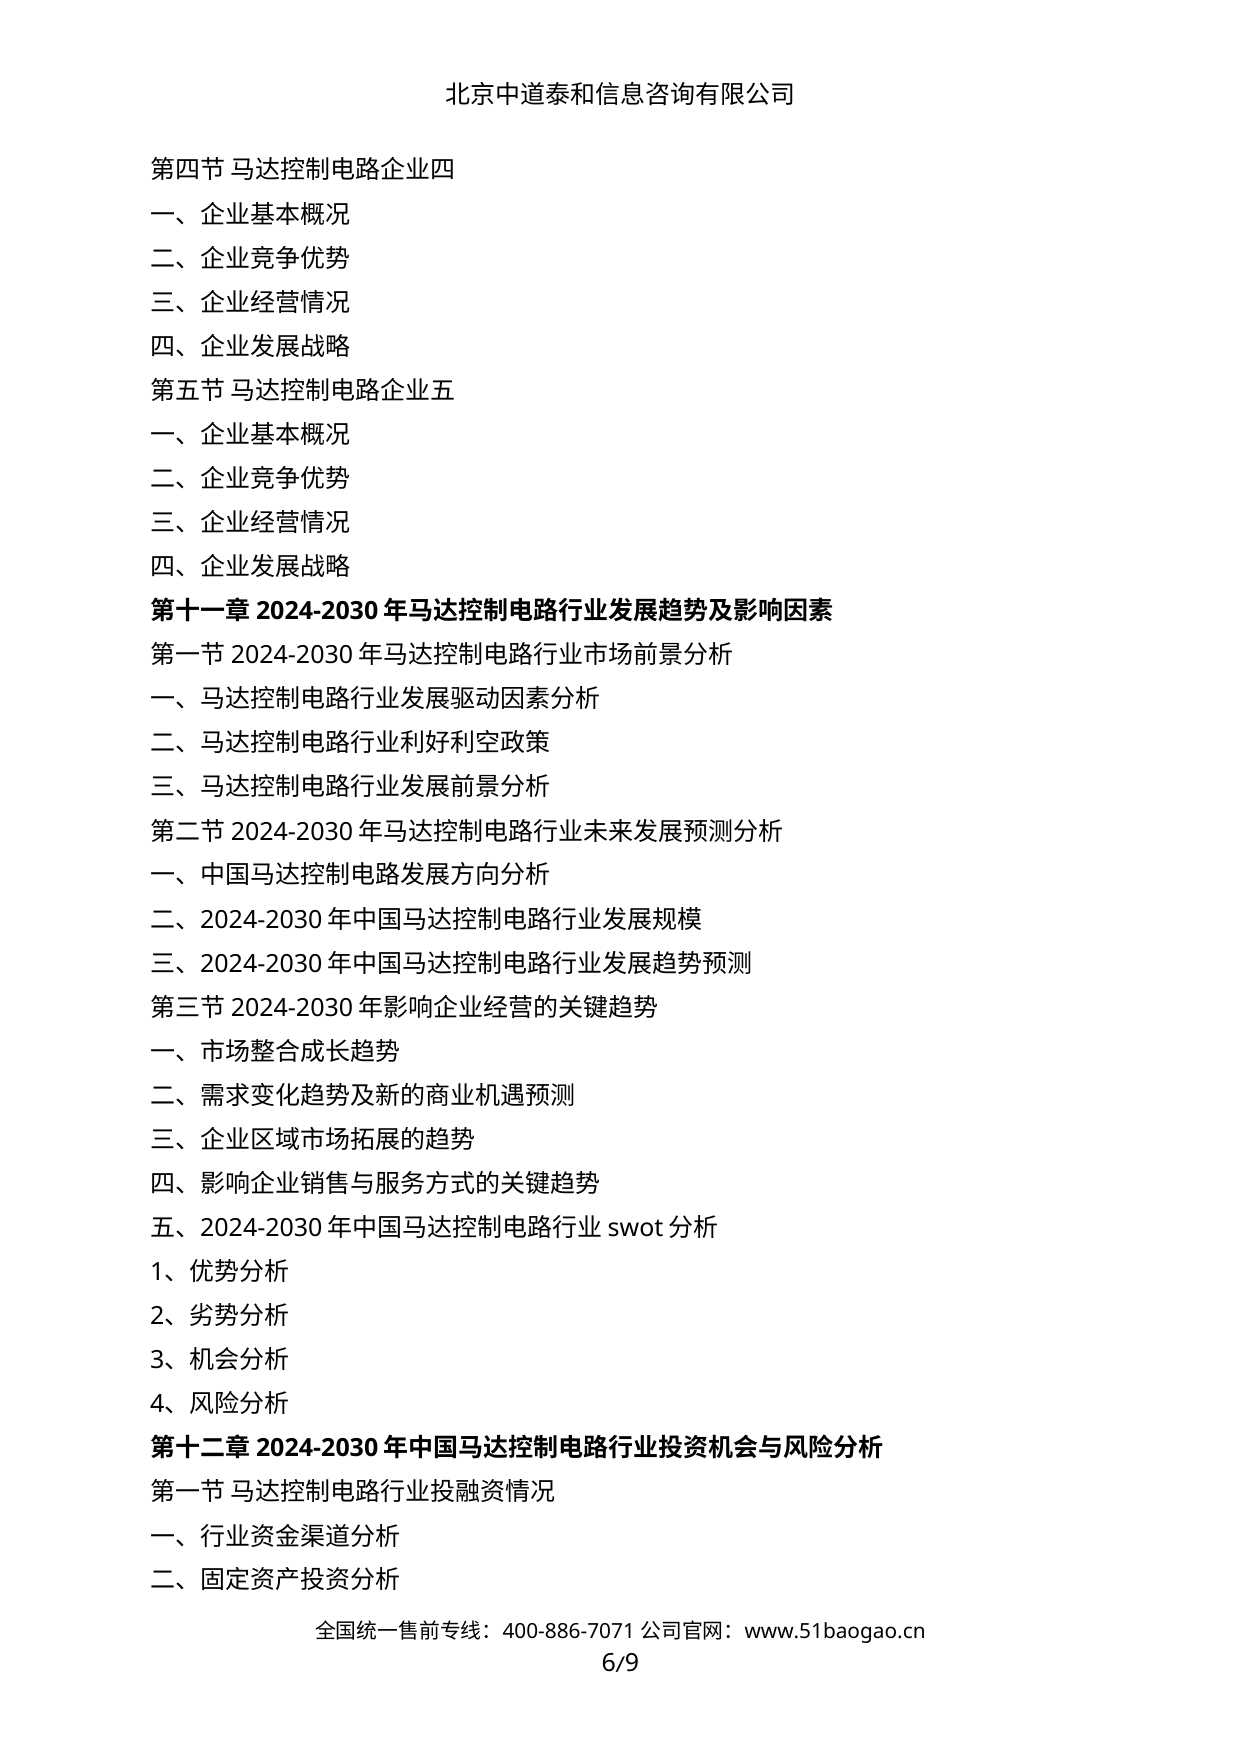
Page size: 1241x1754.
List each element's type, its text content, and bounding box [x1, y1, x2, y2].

text 第十一章 2024-2030年马达控制电路行业发展趋势及影响因素 [150, 591, 1090, 627]
text 二、企业竞争优势 [150, 238, 1090, 274]
text 一、企业基本概况 [150, 414, 1090, 451]
text 第二节 2024-2030年马达控制电路行业未来发展预测分析 [150, 811, 1090, 847]
text 二、需求变化趋势及新的商业机遇预测 [150, 1075, 1090, 1112]
text 第十二章 2024-2030年中国马达控制电路行业投资机会与风险分析 [150, 1428, 1090, 1464]
text 一、市场整合成长趋势 [150, 1031, 1090, 1067]
text 第四节 马达控制电路企业四 [150, 150, 1090, 186]
text 二、马达控制电路行业利好利空政策 [150, 723, 1090, 759]
text 一、中国马达控制电路发展方向分析 [150, 855, 1090, 891]
text 4、风险分析 [150, 1384, 1090, 1420]
text 2、劣势分析 [150, 1296, 1090, 1332]
text 四、影响企业销售与服务方式的关键趋势 [150, 1163, 1090, 1200]
text 第一节 2024-2030年马达控制电路行业市场前景分析 [150, 635, 1090, 671]
text 二、2024-2030年中国马达控制电路行业发展规模 [150, 899, 1090, 935]
text 三、企业区域市场拓展的趋势 [150, 1119, 1090, 1156]
text 五、2024-2030年中国马达控制电路行业swot分析 [150, 1207, 1090, 1244]
text 一、企业基本概况 [150, 194, 1090, 230]
text 一、行业资金渠道分析 [150, 1516, 1090, 1552]
text 四、企业发展战略 [150, 326, 1090, 362]
text 一、马达控制电路行业发展驱动因素分析 [150, 679, 1090, 715]
text 第五节 马达控制电路企业五 [150, 370, 1090, 407]
text 第三节 2024-2030年影响企业经营的关键趋势 [150, 987, 1090, 1023]
text 二、企业竞争优势 [150, 458, 1090, 495]
text 第一节 马达控制电路行业投融资情况 [150, 1472, 1090, 1508]
text 四、企业发展战略 [150, 547, 1090, 583]
text 1、优势分析 [150, 1252, 1090, 1288]
text 二、固定资产投资分析 [150, 1560, 1090, 1596]
text 三、企业经营情况 [150, 502, 1090, 539]
text 三、2024-2030年中国马达控制电路行业发展趋势预测 [150, 943, 1090, 979]
text 三、马达控制电路行业发展前景分析 [150, 767, 1090, 803]
text 三、企业经营情况 [150, 282, 1090, 318]
text 3、机会分析 [150, 1340, 1090, 1376]
